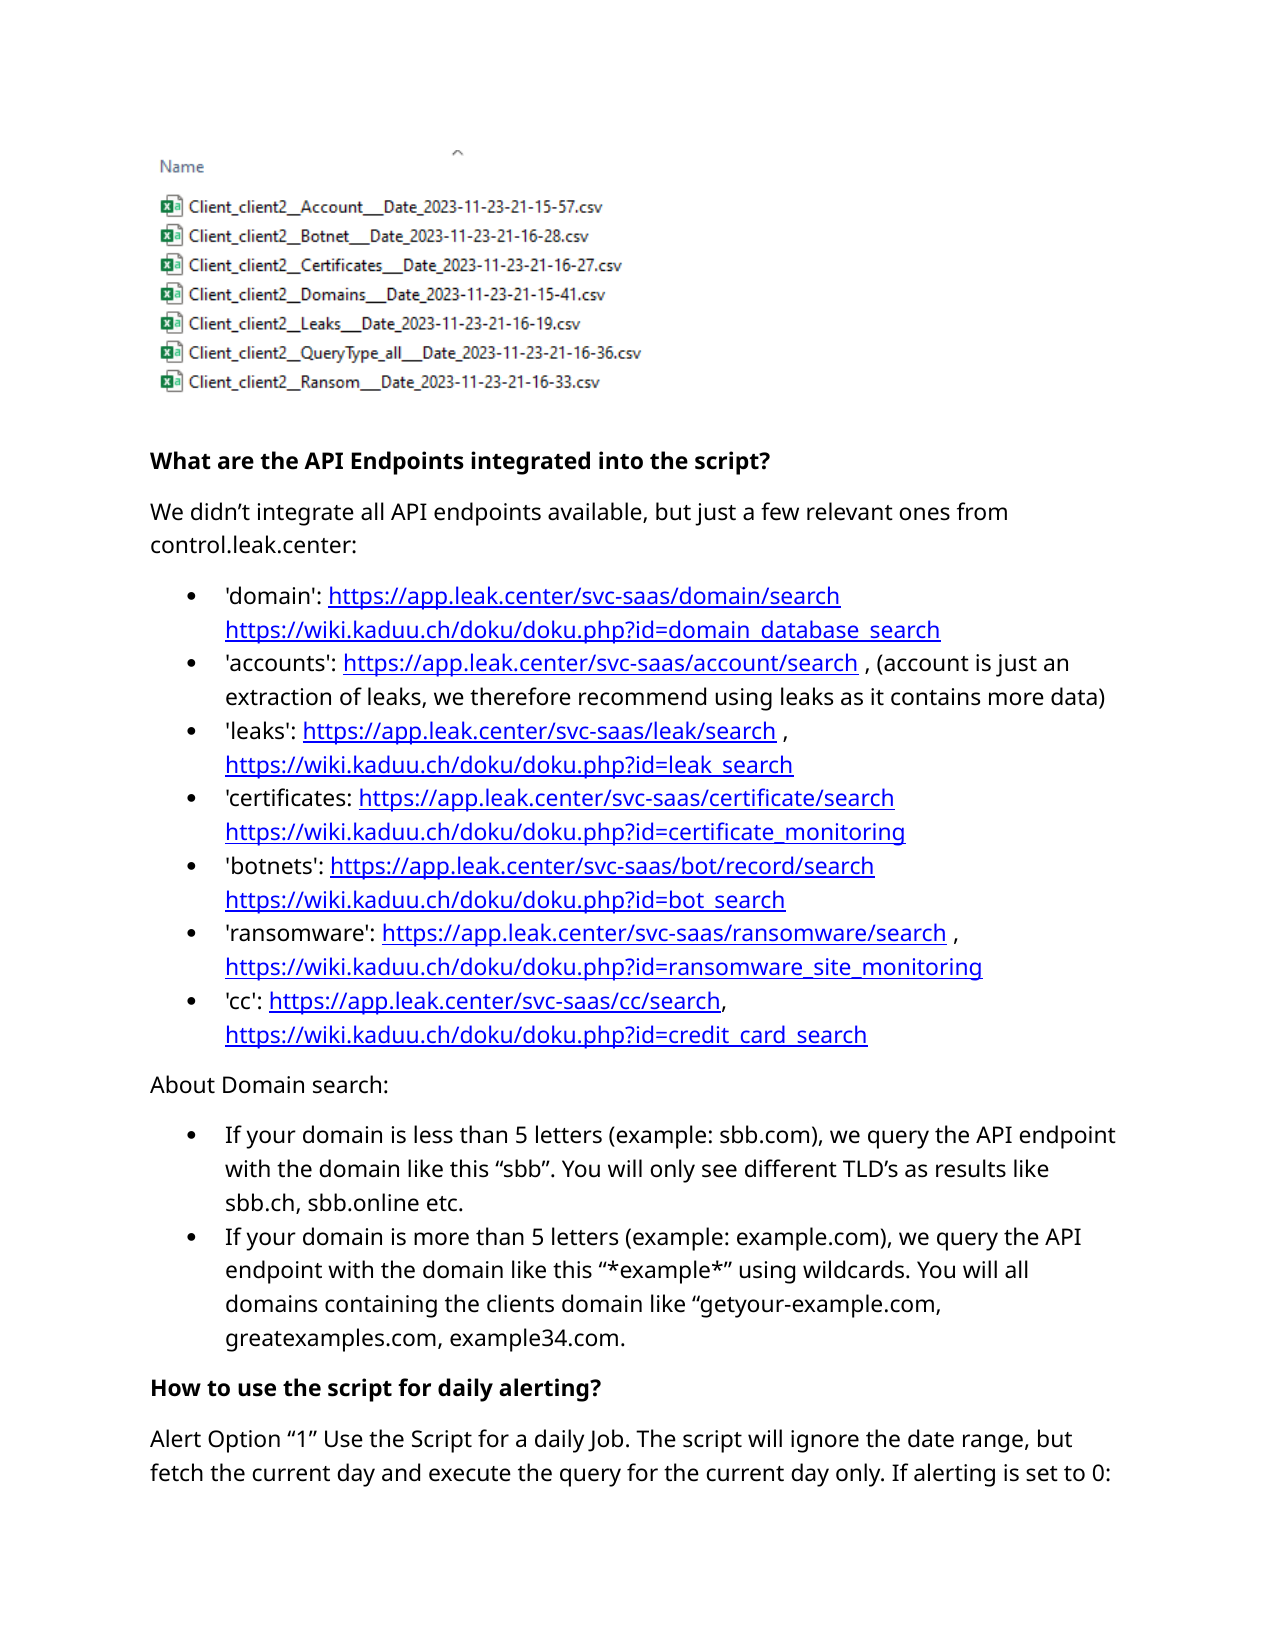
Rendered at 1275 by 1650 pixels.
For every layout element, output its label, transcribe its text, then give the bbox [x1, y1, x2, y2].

list If your domain is more than 5 letters (example: example.com), we query the API endpoint with the domain like this “*example*” using wildcards. You will all domains containing the clients domain like “getyour-example.com, greatexamples.com, example34.com. [187, 1221, 1125, 1353]
list 'accounts': https://app.leak.center/svc-saas/account/search , (account is just an extraction of leaks, we therefore recommend using leaks as it contains more data) [187, 647, 1125, 712]
text About Domain search: [150, 1069, 1125, 1100]
text How to use the script for daily alerting? [150, 1372, 1125, 1403]
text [150, 1423, 1125, 1488]
list 'botnets': https://app.leak.center/svc-saas/bot/record/search https://wiki.kaduu.ch/doku/doku.php?id=bot_search [187, 850, 1125, 915]
list 'leaks': https://app.leak.center/svc-saas/leak/search , https://wiki.kaduu.ch/doku/doku.php?id=leak_search [187, 715, 1125, 780]
list 'domain': https://app.leak.center/svc-saas/domain/search https://wiki.kaduu.ch/doku/doku.php?id=domain_database_search [187, 580, 1125, 645]
list 'ransomware': https://app.leak.center/svc-saas/ransomware/search , https://wiki.kaduu.ch/doku/doku.php?id=ransomware_site_monitoring [187, 917, 1125, 982]
list 'cc': https://app.leak.center/svc-saas/cc/search, https://wiki.kaduu.ch/doku/doku.php?id=credit_card_search [187, 985, 1125, 1050]
list 'certificates: https://app.leak.center/svc-saas/certificate/search https://wiki.kaduu.ch/doku/doku.php?id=certificate_monitoring [187, 782, 1125, 847]
picture [150, 150, 749, 427]
text We didn’t integrate all API endpoints available, but just a few relevant ones from control.leak.center: [150, 496, 1125, 561]
text What are the API Endpoints integrated into the script? [150, 445, 1125, 476]
list If your domain is less than 5 letters (example: sbb.com), we query the API endpoint with the domain like this “sbb”. You will only see different TLD’s as results like sbb.ch, sbb.online etc. [187, 1119, 1125, 1218]
